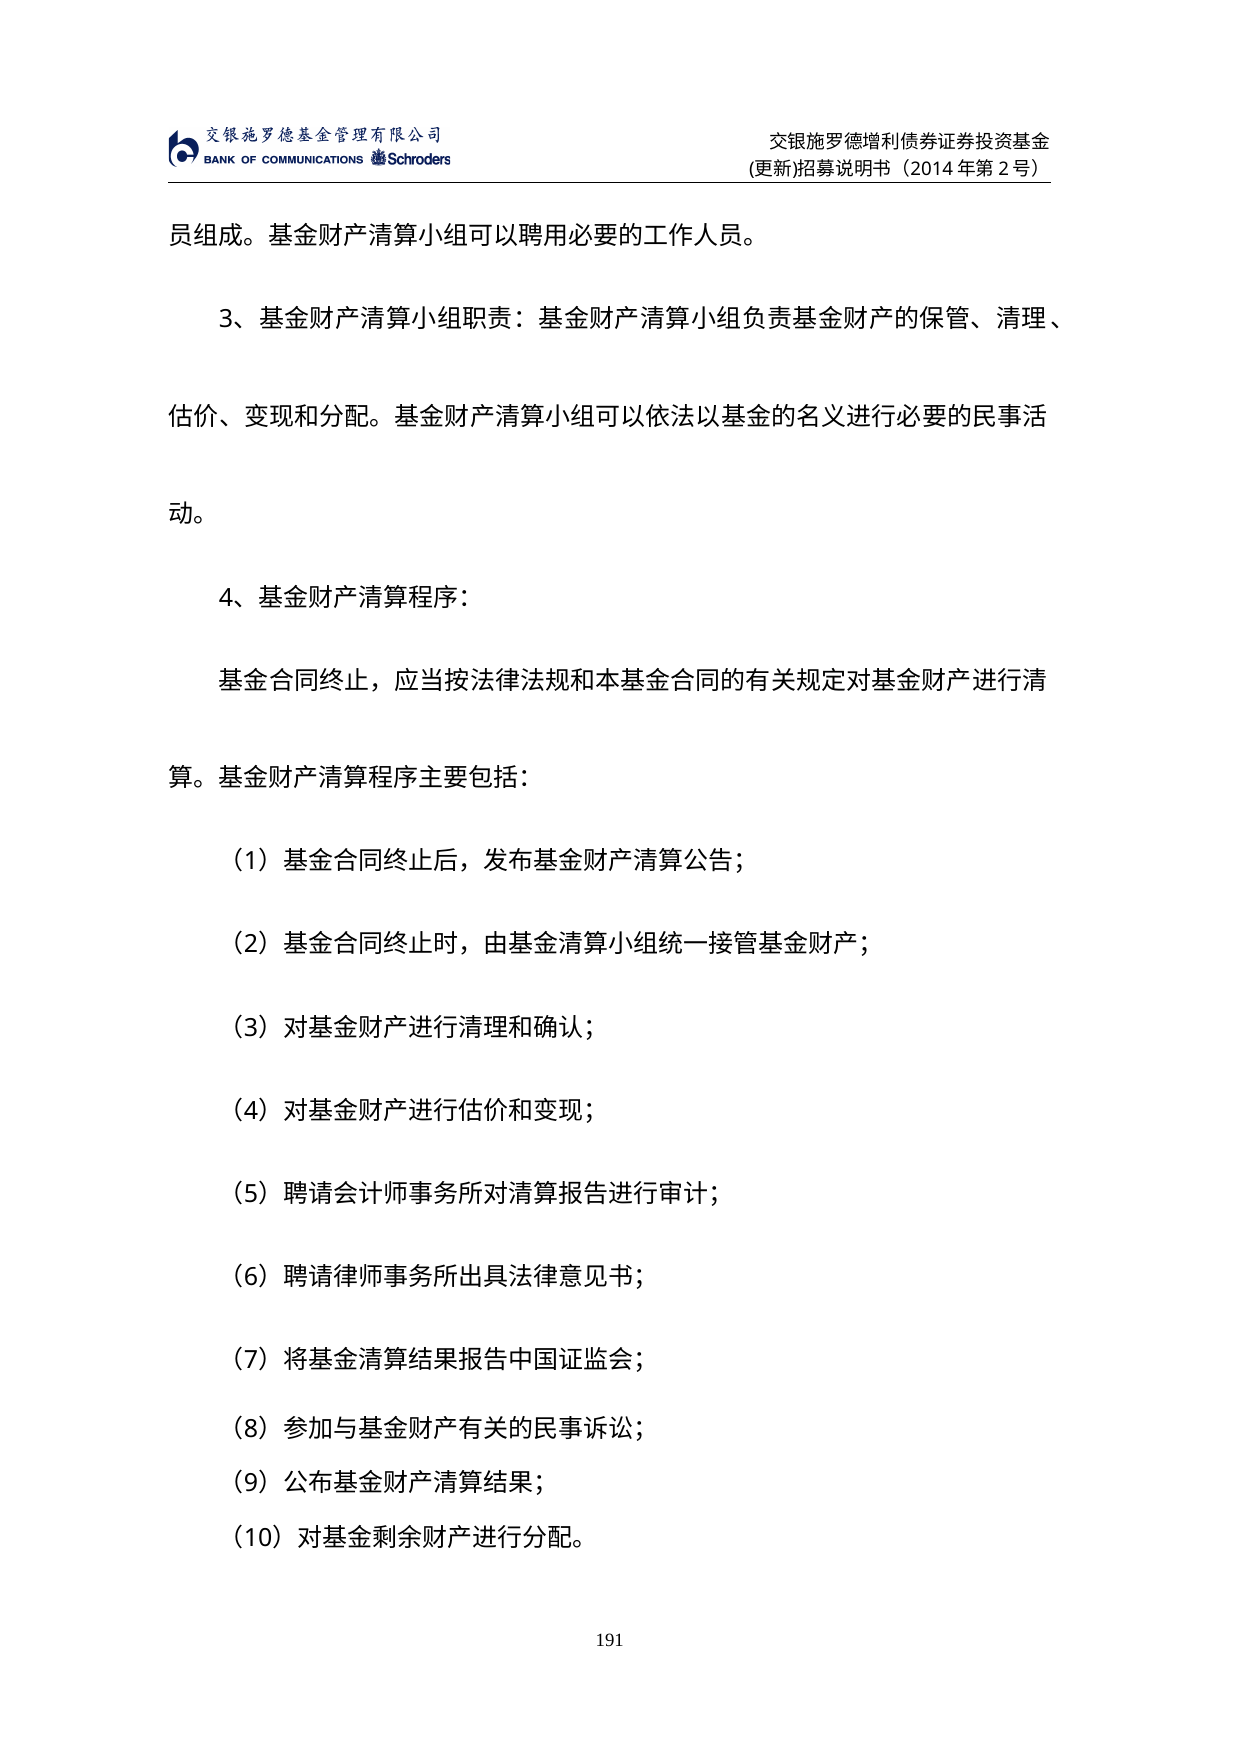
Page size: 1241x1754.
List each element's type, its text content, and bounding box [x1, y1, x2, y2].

text （9）公布基金财产清算结果； [169, 1463, 1050, 1499]
text 2、基金财产清算小组组成：基金财产清算小组成员由基金管理人、基金托管人、具有从事证券相关业务资格的注册会计师、律师以及中国证监会指定的人员组成。基金财产清算小组可以聘用必要的工作人员。 [169, 201, 1050, 266]
text （2）基金合同终止时，由基金清算小组统一接管基金财产； [169, 909, 1050, 974]
text （8）参加与基金财产有关的民事诉讼； [169, 1408, 1050, 1444]
text （1）基金合同终止后，发布基金财产清算公告； [169, 826, 1050, 891]
text （5）聘请会计师事务所对清算报告进行审计； [169, 1159, 1050, 1224]
text 基金合同终止，应当按法律法规和本基金合同的有关规定对基金财产进行清算。基金财产清算程序主要包括： [169, 646, 1050, 808]
text 3、基金财产清算小组职责：基金财产清算小组负责基金财产的保管、清理、估价、变现和分配。基金财产清算小组可以依法以基金的名义进行必要的民事活动。 [169, 284, 1050, 544]
text （10）对基金剩余财产进行分配。 [169, 1517, 1050, 1553]
text 4、基金财产清算程序： [169, 563, 1050, 628]
picture [168, 127, 451, 167]
text （4）对基金财产进行估价和变现； [169, 1076, 1050, 1141]
text （6）聘请律师事务所出具法律意见书； [169, 1242, 1050, 1307]
text （3）对基金财产进行清理和确认； [169, 993, 1050, 1058]
text （7）将基金清算结果报告中国证监会； [169, 1325, 1050, 1390]
